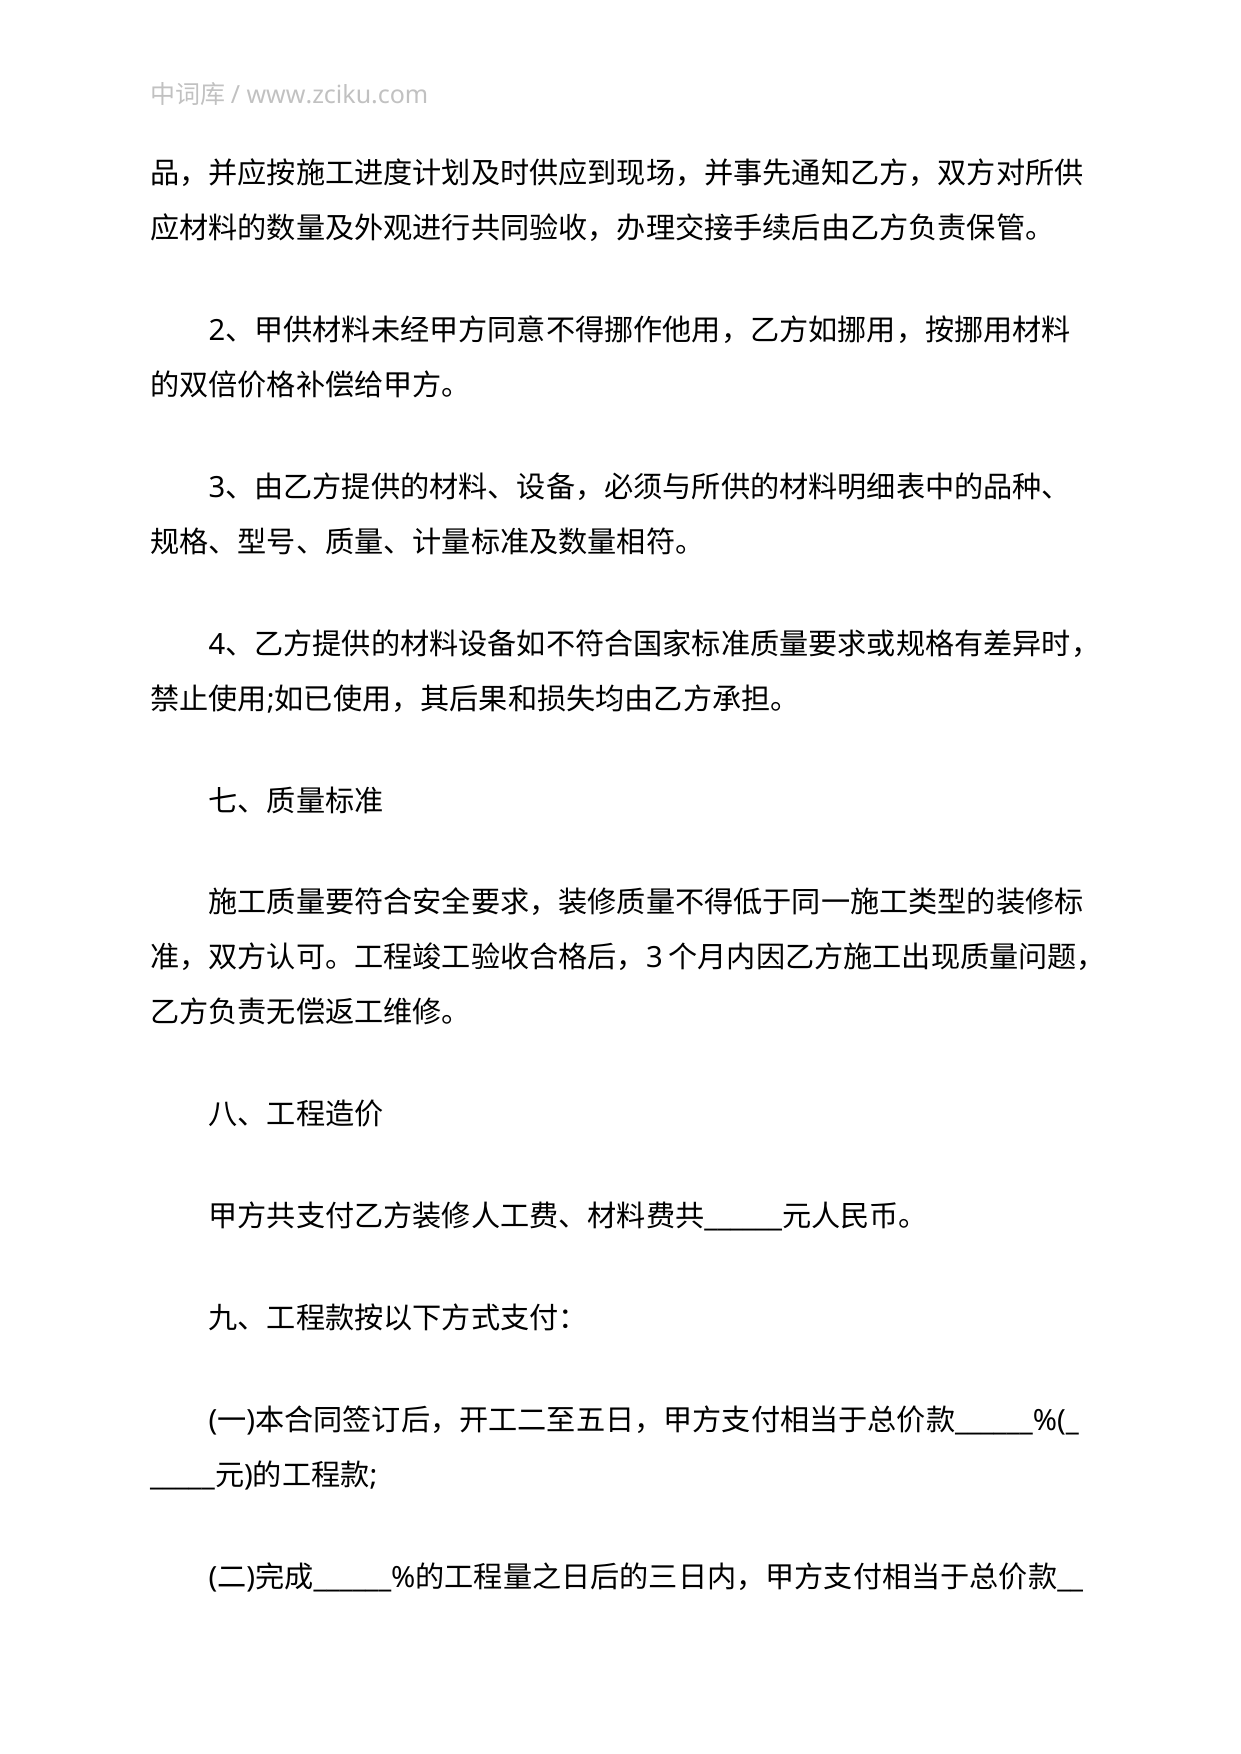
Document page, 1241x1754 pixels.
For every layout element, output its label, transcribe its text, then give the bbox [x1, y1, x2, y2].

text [150, 150, 1090, 247]
text 3、由乙方提供的材料、设备，必须与所供的材料明细表中的品种、规格、型号、质量、计量标准及数量相符。 [150, 463, 1090, 561]
text 九、工程款按以下方式支付： [150, 1294, 1090, 1337]
text 2、甲供材料未经甲方同意不得挪作他用，乙方如挪用，按挪用材料的双倍价格补偿给甲方。 [150, 307, 1090, 404]
text 甲方共支付乙方装修人工费、材料费共______元人民币。 [150, 1192, 1090, 1235]
text (一)本合同签订后，开工二至五日，甲方支付相当于总价款______%(______元)的工程款; [150, 1396, 1090, 1493]
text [150, 1553, 1090, 1596]
text 七、质量标准 [150, 777, 1090, 819]
text 4、乙方提供的材料设备如不符合国家标准质量要求或规格有差异时，禁止使用;如已使用，其后果和损失均由乙方承担。 [150, 620, 1090, 718]
text 施工质量要符合安全要求，装修质量不得低于同一施工类型的装修标准，双方认可。工程竣工验收合格后，3个月内因乙方施工出现质量问题，乙方负责无偿返工维修。 [150, 879, 1090, 1031]
text 八、工程造价 [150, 1091, 1090, 1133]
